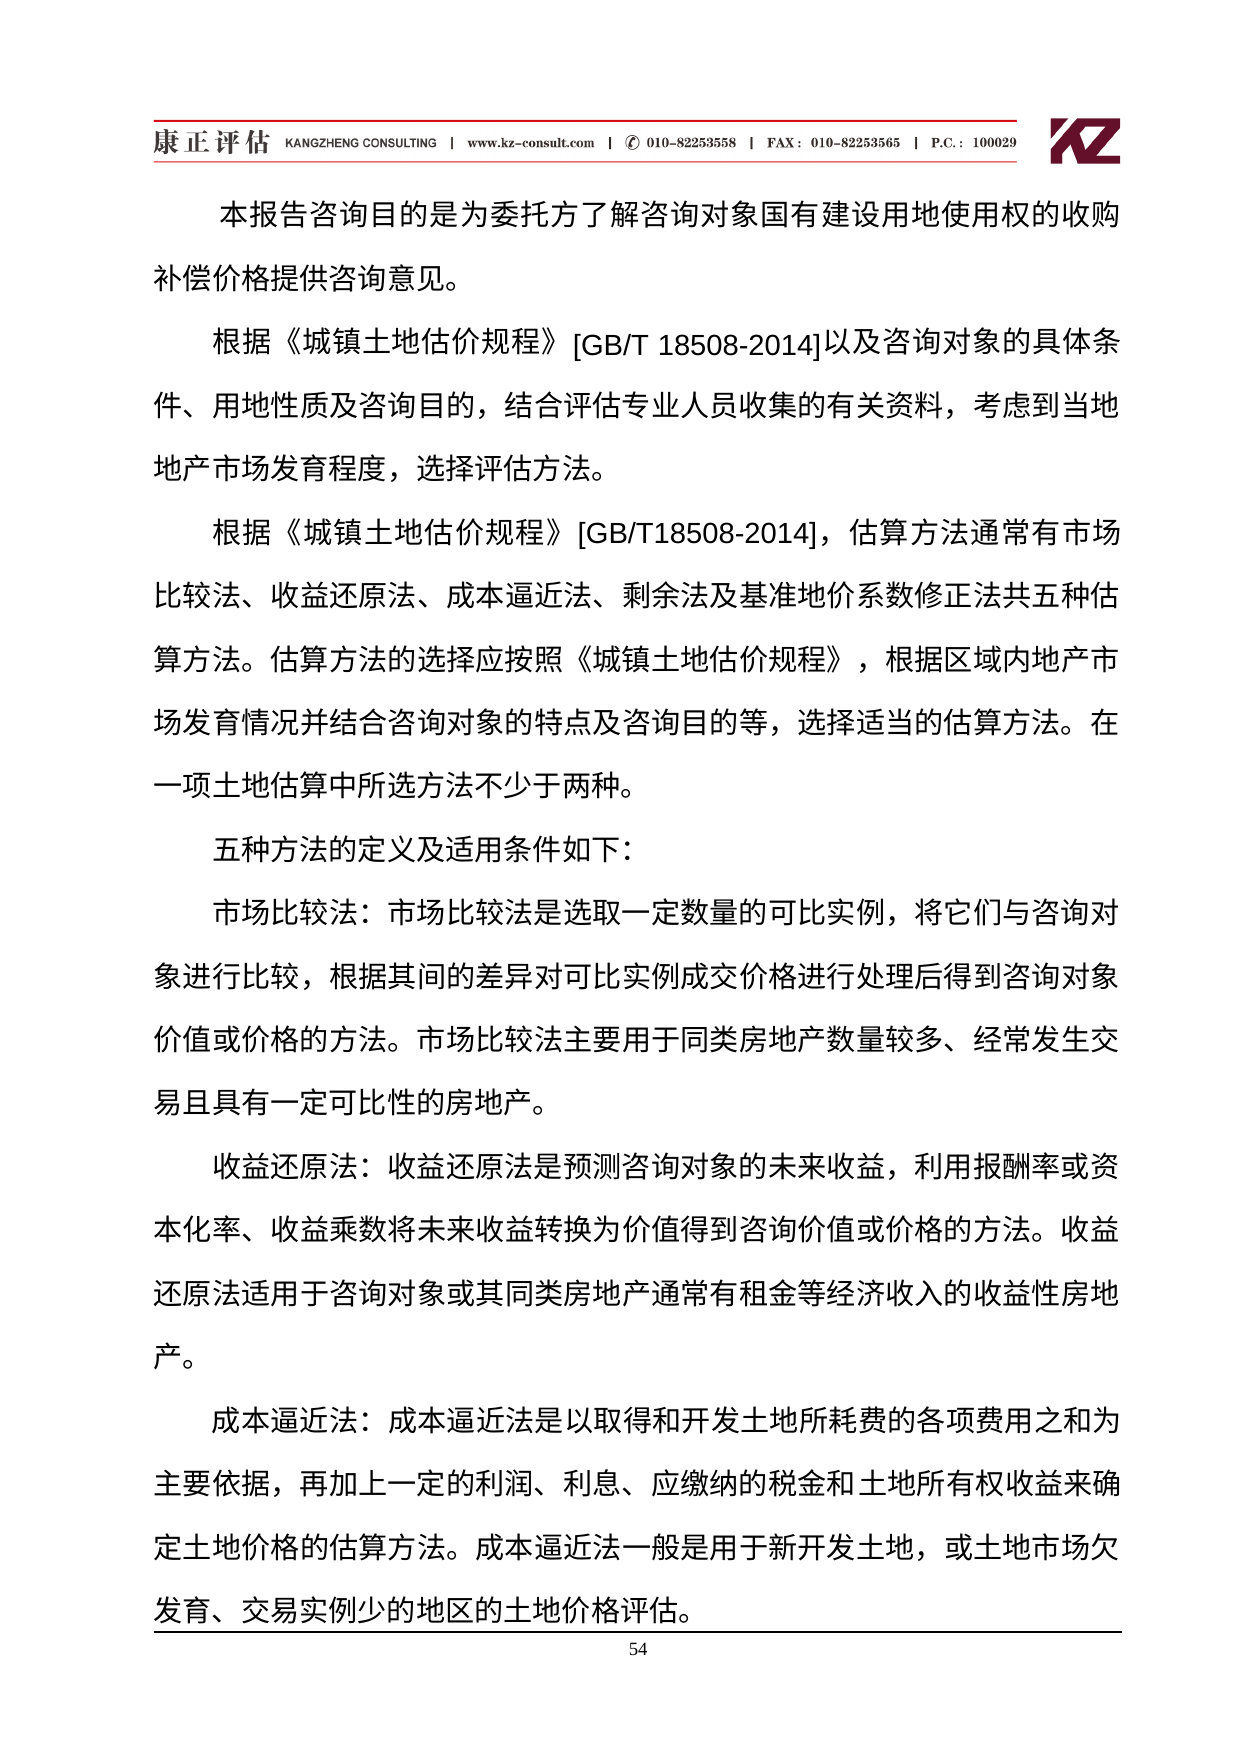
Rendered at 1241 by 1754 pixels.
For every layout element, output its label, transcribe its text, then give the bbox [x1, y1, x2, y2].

text 市场比较法：市场比较法是选取一定数量的可比实例，将它们与咨询对象进行比较，根据其间的差异对可比实例成交价格进行处理后得到咨询对象价值或价格的方法。市场比较法主要用于同类房地产数量较多、经常发生交易且具有一定可比性的房地产。 [153, 890, 1121, 1122]
text 根据《城镇土地估价规程》[GB/T18508-2014]，估算方法通常有市场比较法、收益还原法、成本逼近法、剩余法及基准地价系数修正法共五种估算方法。估算方法的选择应按照《城镇土地估价规程》，根据区域内地产市场发育情况并结合咨询对象的特点及咨询目的等，选择适当的估算方法。在一项土地估算中所选方法不少于两种。 [153, 509, 1122, 805]
text 成本逼近法：成本逼近法是以取得和开发土地所耗费的各项费用之和为主要依据，再加上一定的利润、利息、应缴纳的税金和土地所有权收益来确定土地价格的估算方法。成本逼近法一般是用于新开发土地，或土地市场欠发育、交易实例少的地区的土地价格评估。 [153, 1397, 1122, 1630]
text 五种方法的定义及适用条件如下： [153, 826, 1122, 869]
text 本报告咨询目的是为委托方了解咨询对象国有建设用地使用权的收购补偿价格提供咨询意见。 [153, 192, 1122, 298]
text 收益还原法：收益还原法是预测咨询对象的未来收益，利用报酬率或资本化率、收益乘数将未来收益转换为价值得到咨询价值或价格的方法。收益还原法适用于咨询对象或其同类房地产通常有租金等经济收入的收益性房地产。 [153, 1143, 1122, 1376]
text 根据《城镇土地估价规程》[GB/T 18508-2014]以及咨询对象的具体条件、用地性质及咨询目的，结合评估专业人员收集的有关资料，考虑到当地地产市场发育程度，选择评估方法。 [153, 319, 1122, 488]
picture [153, 118, 1121, 164]
